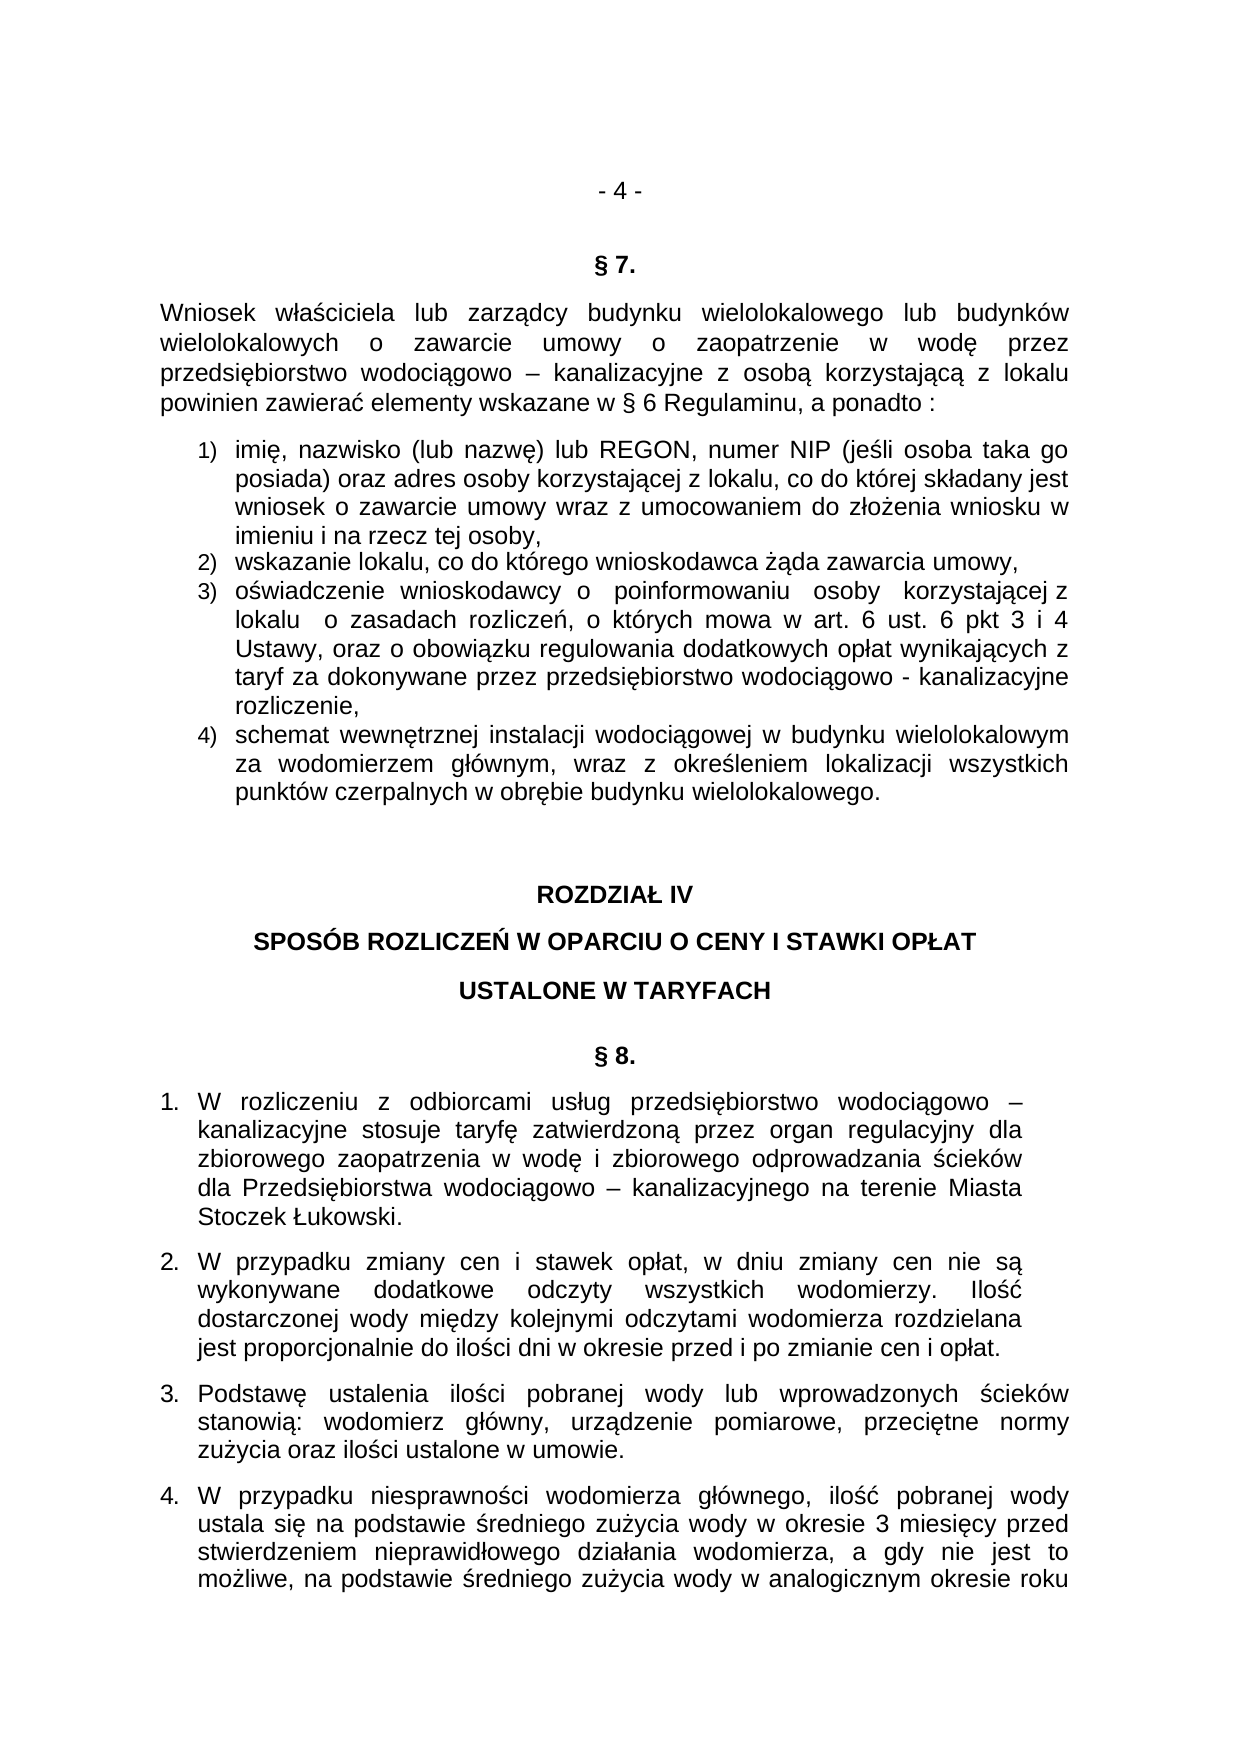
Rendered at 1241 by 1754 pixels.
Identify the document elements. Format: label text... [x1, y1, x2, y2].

text ROZDZIAŁ IV [207, 880, 1023, 908]
text § 8. [207, 1041, 1023, 1070]
list Podstawę ustalenia ilości pobranej wody lub wprowadzonych ścieków stanowią: wodomierz główny, urządzenie pomiarowe, przeciętne normy zużycia oraz ilości ustalone w umowie. [160, 1381, 1070, 1463]
list W rozliczeniu z odbiorcami usług przedsiębiorstwo wodociągowo – kanalizacyjne stosuje taryfę zatwierdzoną przez organ regulacyjny dla zbiorowego zaopatrzenia w wodę i zbiorowego odprowadzania ścieków dla Przedsiębiorstwa wodociągowo – kanalizacyjnego na terenie Miasta Stoczek Łukowski. [160, 1086, 1023, 1230]
text SPOSÓB ROZLICZEŃ W OPARCIU O CENY I STAWKI OPŁAT USTALONE W TARYFACH [234, 927, 996, 1005]
text - 4 - [148, 176, 1093, 205]
list W przypadku zmiany cen i stawek opłat, w dniu zmiany cen nie są wykonywane dodatkowe odczyty wszystkich wodomierzy. Ilość dostarczonej wody między kolejnymi odczytami wodomierza rozdzielana jest proporcjonalnie do ilości dni w okresie przed i po zmianie cen i opłat. [160, 1247, 1023, 1362]
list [160, 1483, 1070, 1593]
list schemat wewnętrznej instalacji wodociągowej w budynku wielolokalowym za wodomierzem głównym, wraz z określeniem lokalizacji wszystkich punktów czerpalnych w obrębie budynku wielolokalowego. [197, 720, 1070, 806]
list wskazanie lokalu, co do którego wnioskodawca żąda zawarcia umowy, [197, 550, 1093, 576]
list imię, nazwisko (lub nazwę) lub REGON, numer NIP (jeśli osoba taka go posiada) oraz adres osoby korzystającej z lokalu, co do której składany jest wniosek o zawarcie umowy wraz z umocowaniem do złożenia wniosku w imieniu i na rzecz tej osoby, [197, 435, 1070, 550]
text Wniosek właściciela lub zarządcy budynku wielolokalowego lub budynków wielolokalowych o zawarcie umowy o zaopatrzenie w wodę przez przedsiębiorstwo wodociągowo – kanalizacyjne z osobą korzystającą z lokalu powinien zawierać elementy wskazane w § 6 Regulaminu, a ponadto : [160, 298, 1070, 417]
list oświadczenie wnioskodawcy o poinformowaniu osoby korzystającej z lokalu o zasadach rozliczeń, o których mowa w art. 6 ust. 6 pkt 3 i 4 Ustawy, oraz o obowiązku regulowania dodatkowych opłat wynikających z taryf za dokonywane przez przedsiębiorstwo wodociągowo - kanalizacyjne rozliczenie, [197, 576, 1070, 720]
text § 7. [207, 250, 1023, 279]
